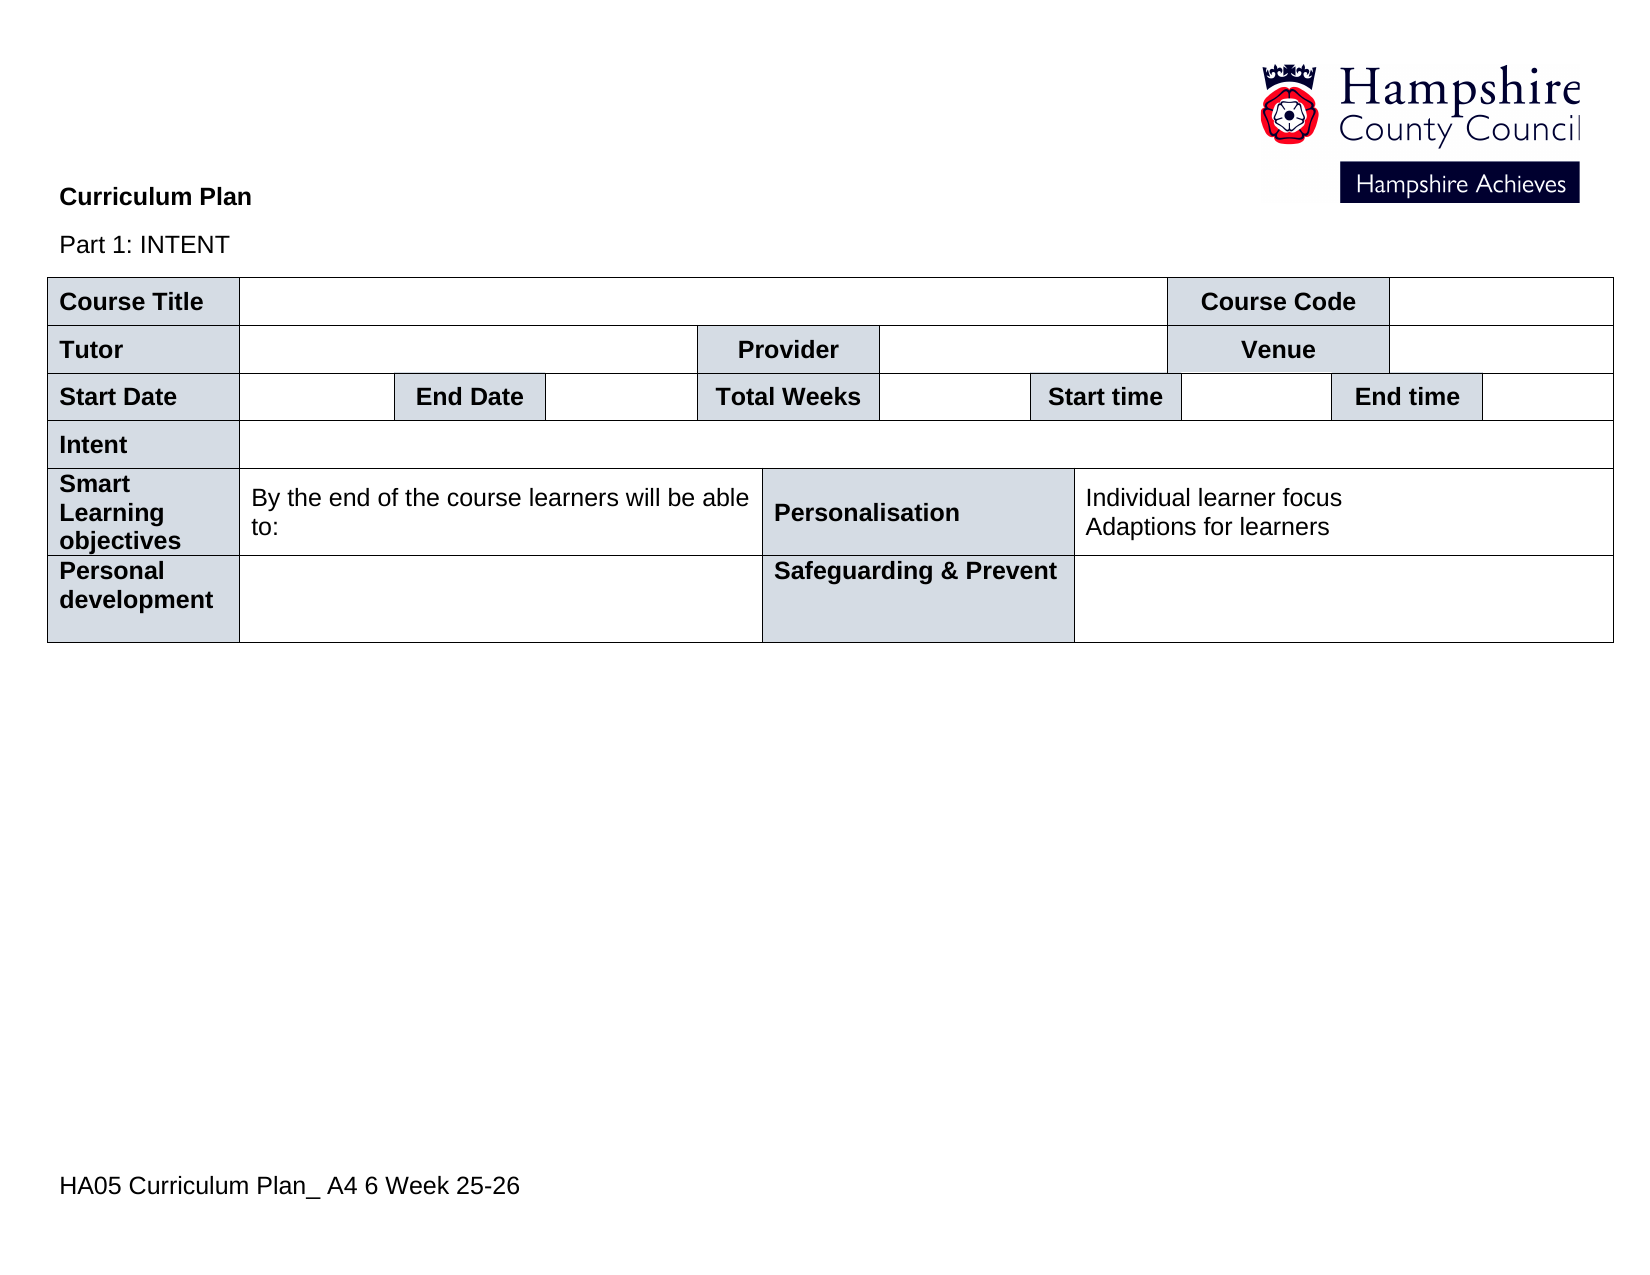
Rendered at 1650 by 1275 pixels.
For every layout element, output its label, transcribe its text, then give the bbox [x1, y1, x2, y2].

table_cell [1390, 326, 1613, 372]
table_cell Start Date [48, 374, 239, 420]
table_cell End Date [395, 374, 545, 420]
table_cell [1483, 374, 1613, 420]
table_cell [240, 421, 1613, 468]
text Curriculum Plan [59, 182, 1591, 211]
table_cell Venue [1168, 326, 1389, 372]
table_header [1390, 278, 1613, 325]
picture [1260, 64, 1580, 202]
table_cell [1075, 556, 1613, 642]
table_cell Smart Learning objectives [48, 469, 239, 555]
table_cell End time [1332, 374, 1482, 420]
table_cell Total Weeks [698, 374, 879, 420]
table_cell Provider [698, 326, 879, 372]
table_cell [240, 556, 762, 642]
table_header [240, 278, 1167, 325]
table_cell Tutor [48, 326, 239, 372]
table_cell [1182, 374, 1331, 420]
table_cell Individual learner focus Adaptions for learners [1075, 469, 1613, 555]
table_cell Personalisation [763, 469, 1074, 555]
table_cell [880, 374, 1030, 420]
table_cell Safeguarding & Prevent [763, 556, 1074, 642]
table_cell Start time [1031, 374, 1181, 420]
table_cell [880, 326, 1167, 372]
table_cell [240, 374, 394, 420]
table_cell By the end of the course learners will be able to: [240, 469, 762, 555]
table_cell Intent [48, 421, 239, 468]
text Part 1: INTENT [59, 229, 1591, 258]
table_cell [240, 326, 697, 372]
table_cell [546, 374, 697, 420]
table_cell Personal development [48, 556, 239, 642]
table_header Course Code [1168, 278, 1389, 325]
table_header Course Title [48, 278, 239, 325]
